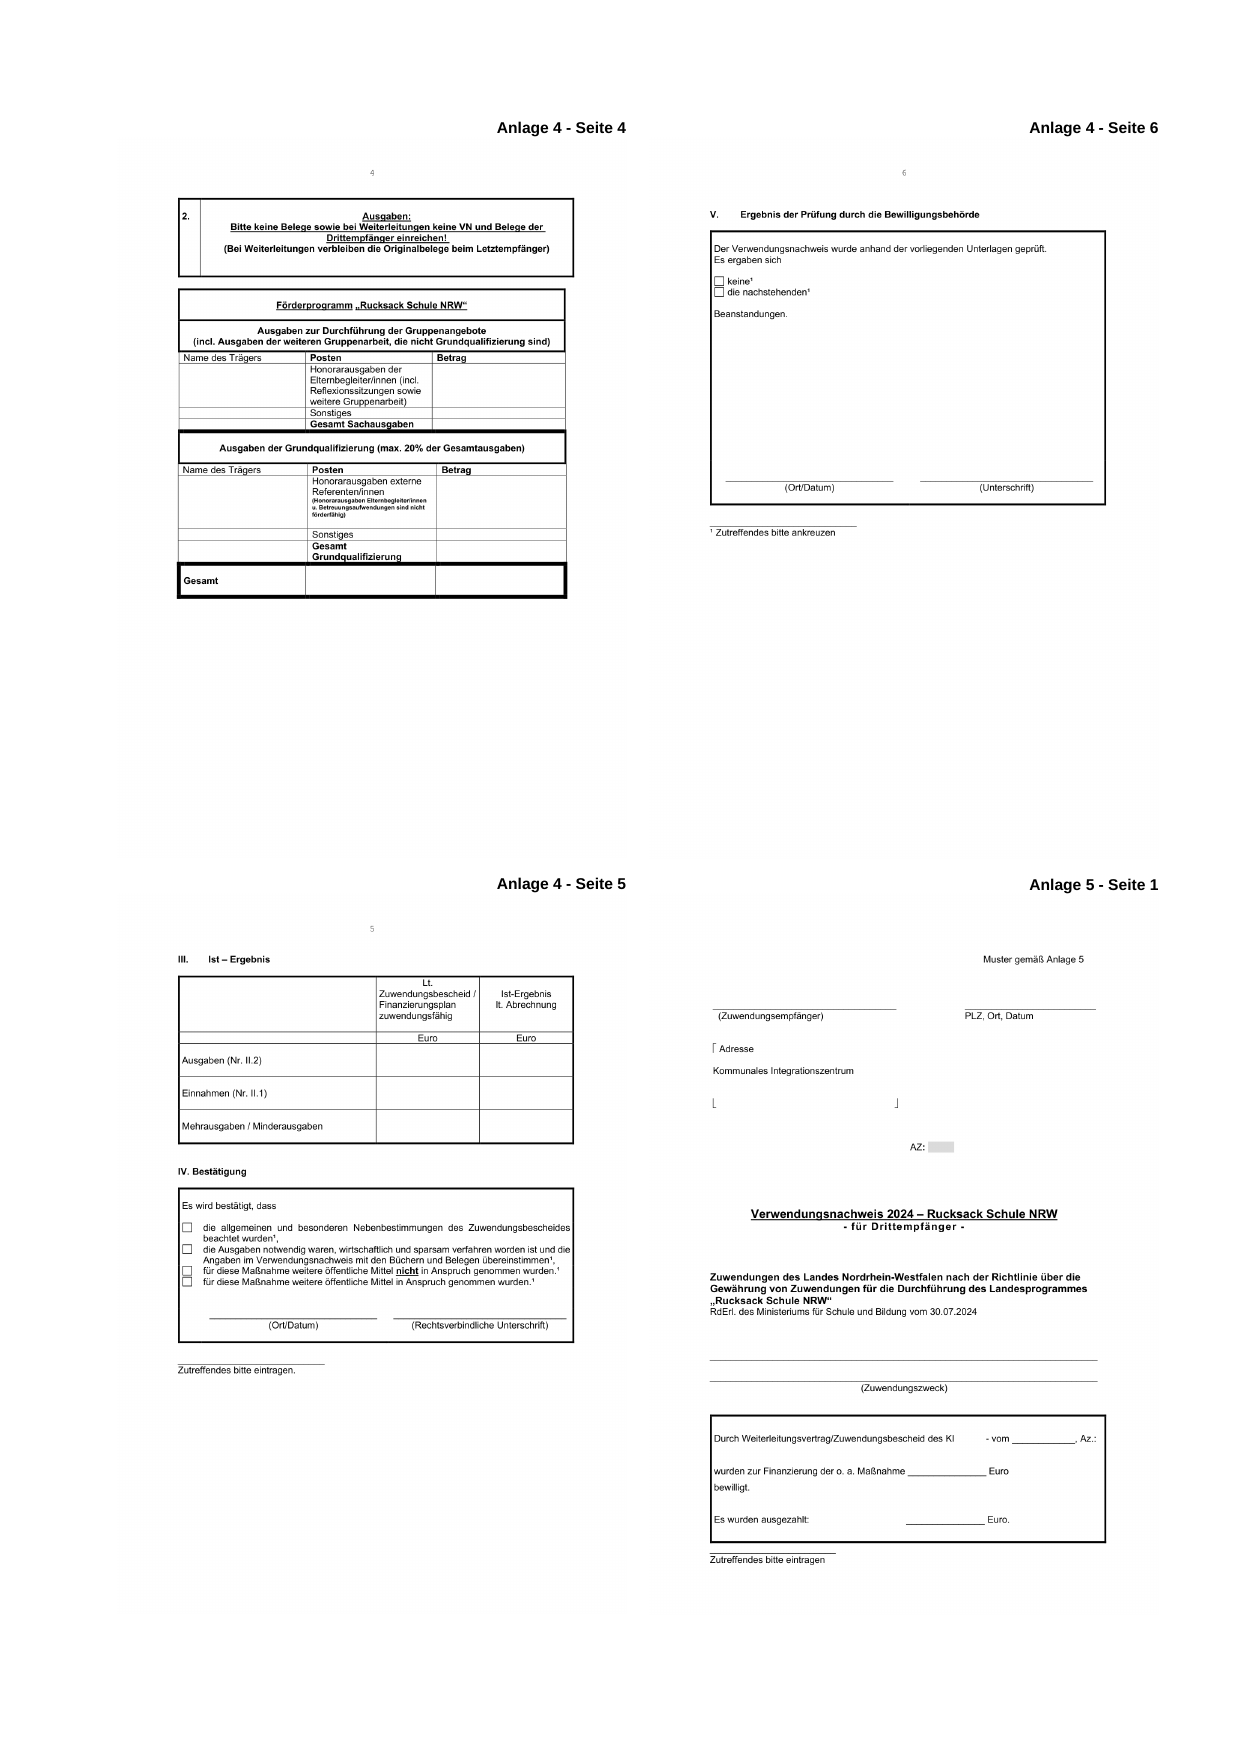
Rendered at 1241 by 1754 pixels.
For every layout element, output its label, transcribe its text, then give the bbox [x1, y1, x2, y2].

text Anlage 4 - Seite 6 [649, 121, 1158, 137]
text Anlage 4 - Seite 5 [117, 876, 626, 893]
picture [649, 893, 1159, 1615]
text Anlage 4 - Seite 4 [117, 120, 626, 137]
picture [117, 137, 627, 858]
text Anlage 5 - Seite 1 [649, 877, 1158, 893]
picture [117, 893, 627, 1614]
picture [649, 137, 1159, 859]
